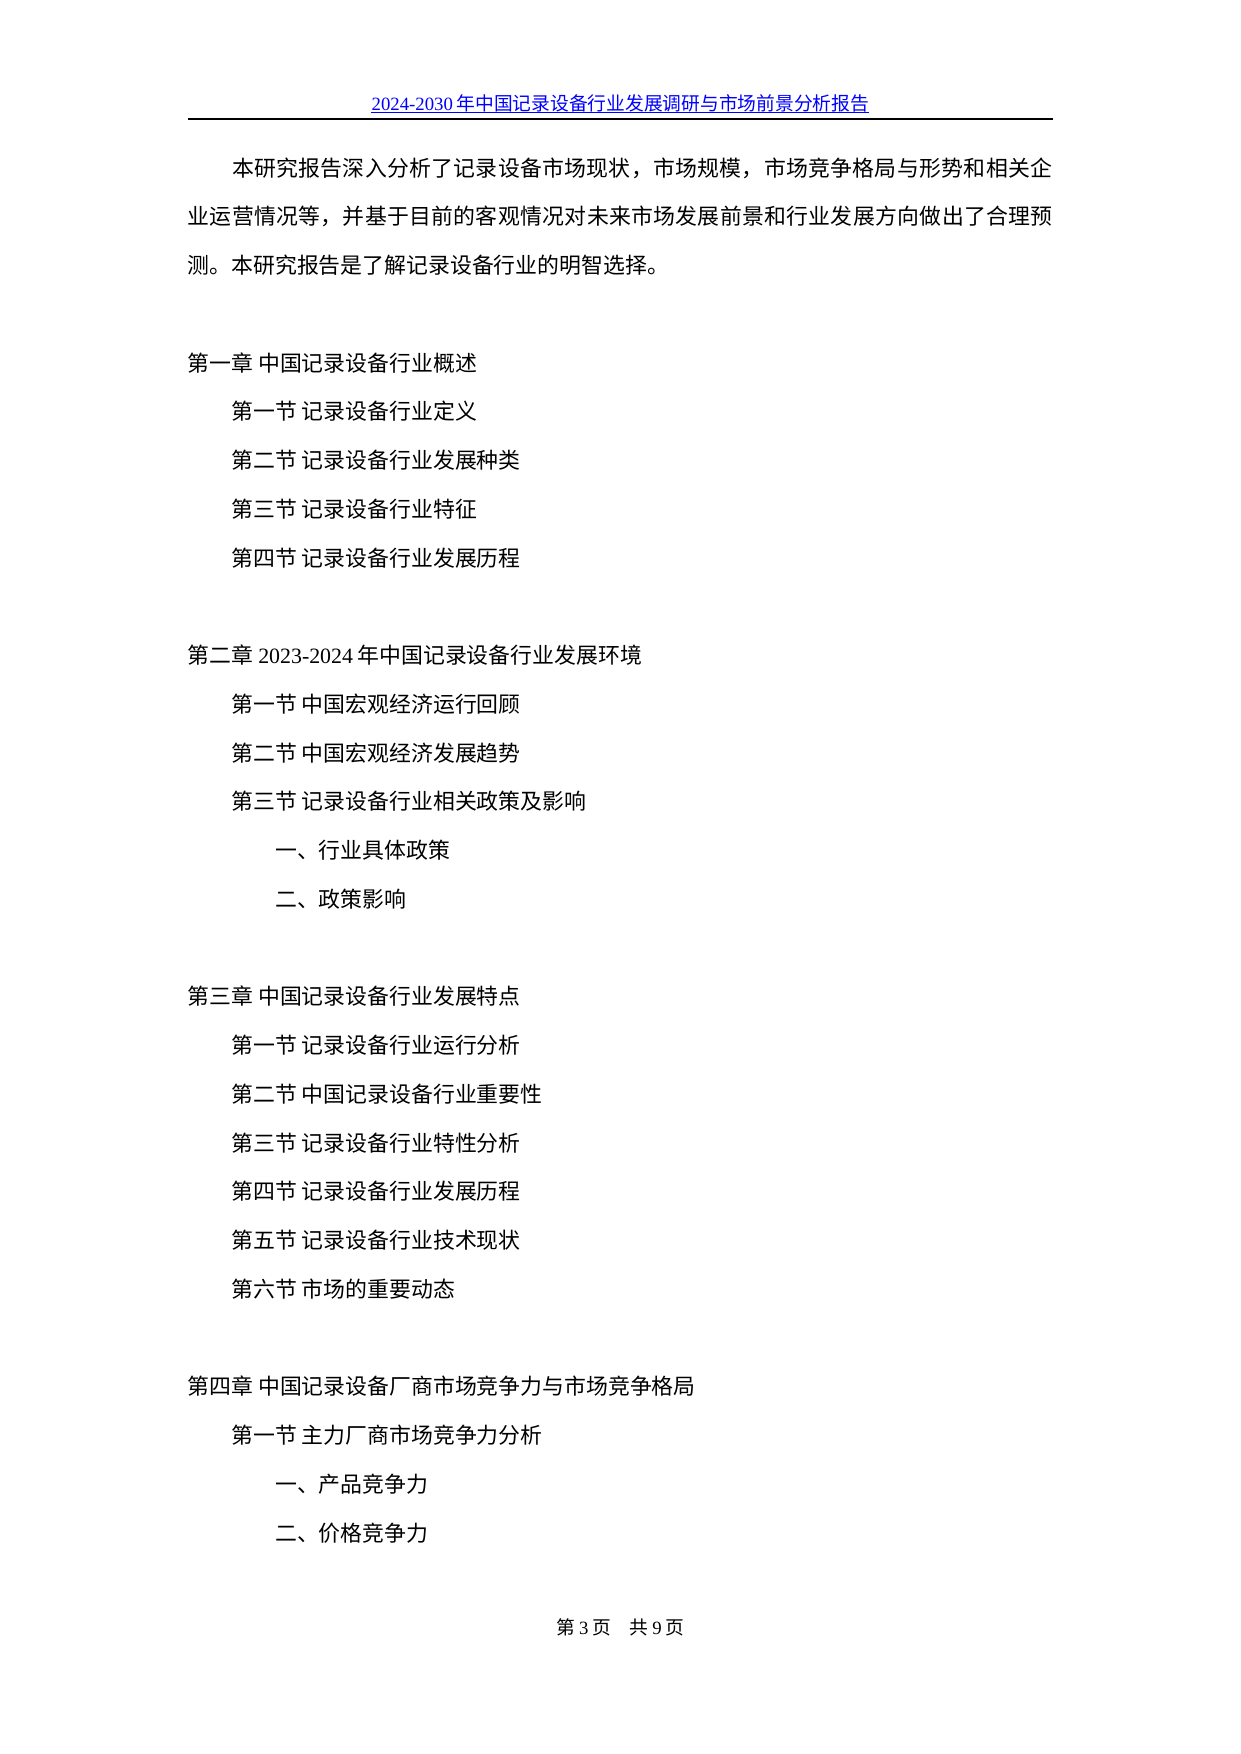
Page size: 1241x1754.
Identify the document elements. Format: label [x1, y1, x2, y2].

text [187, 150, 1053, 1548]
